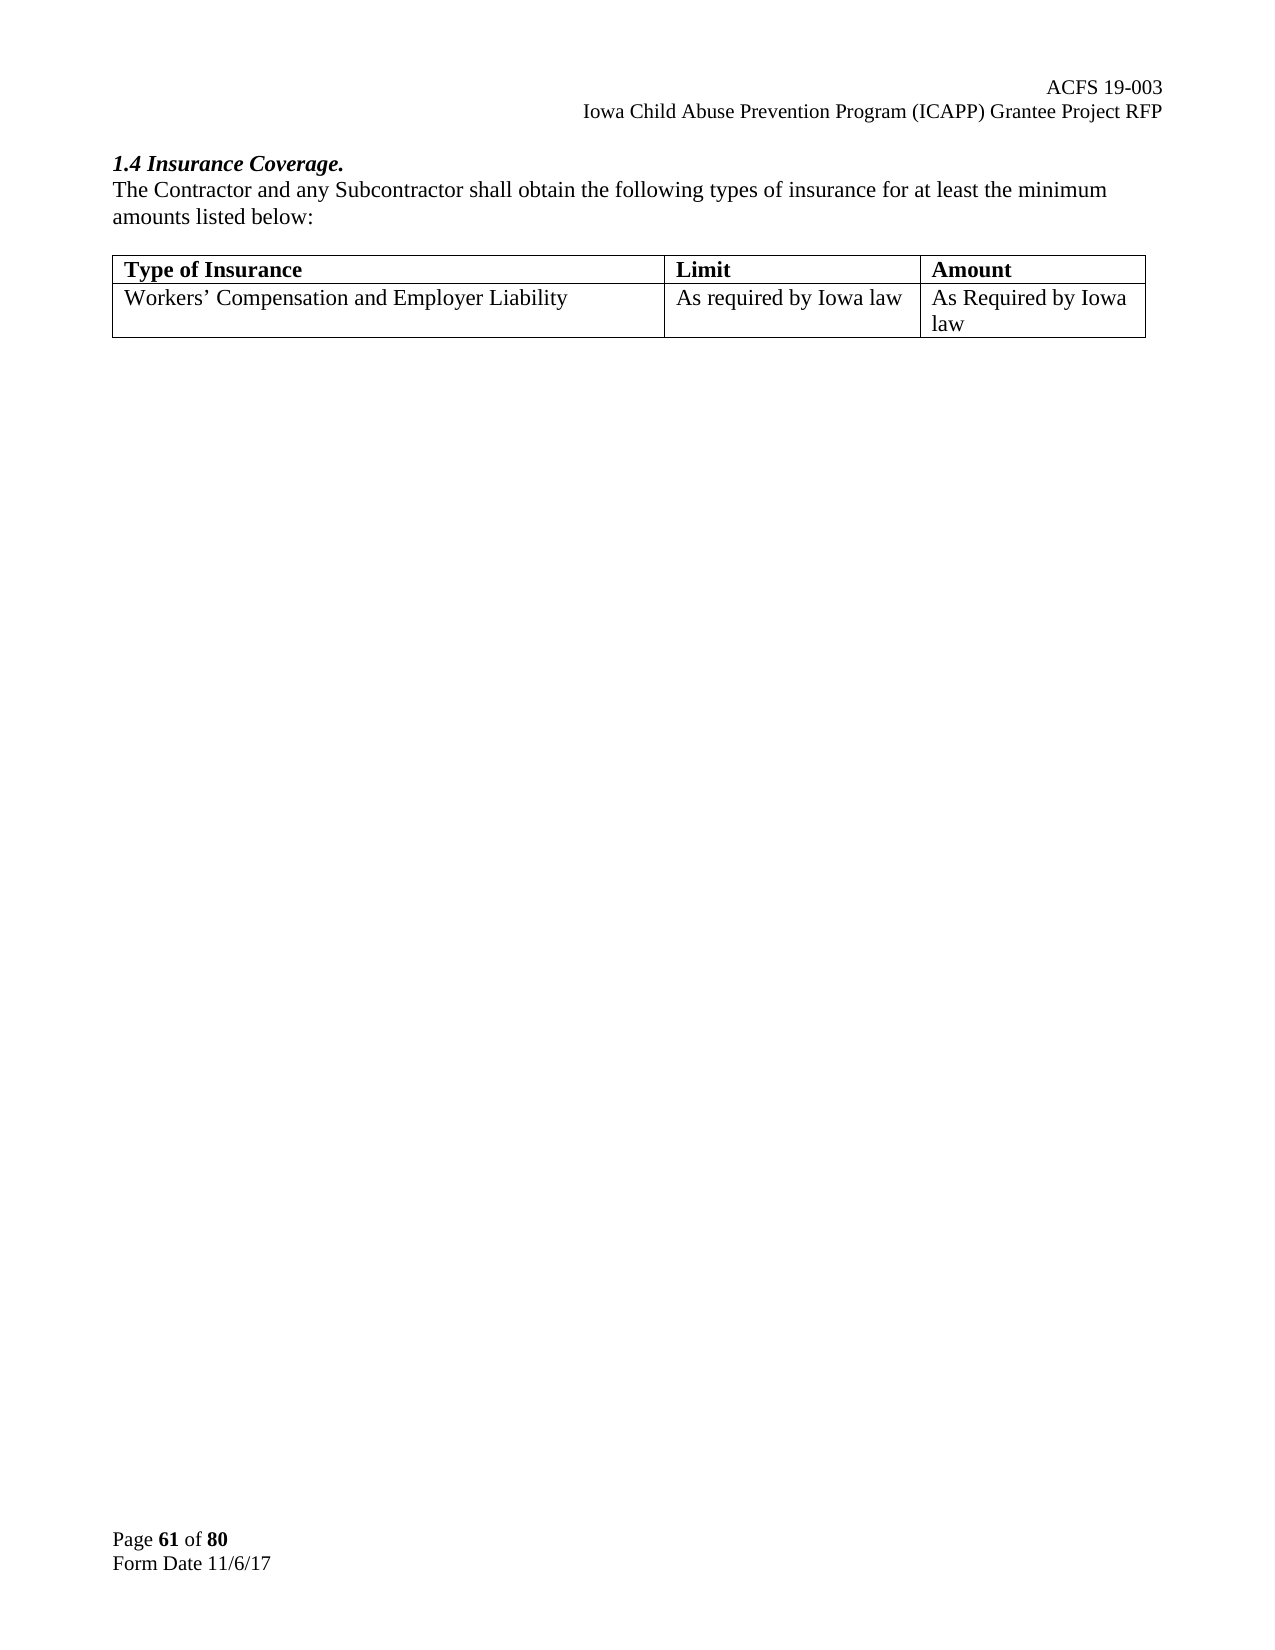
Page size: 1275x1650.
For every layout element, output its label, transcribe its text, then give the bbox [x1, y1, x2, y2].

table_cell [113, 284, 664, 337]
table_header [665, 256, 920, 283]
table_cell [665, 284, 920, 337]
text The Contractor and any Subcontractor shall obtain the following types of insurance for at least the minimum amounts listed below: [112, 176, 1162, 229]
text 1.4 Insurance Coverage. [112, 150, 1162, 176]
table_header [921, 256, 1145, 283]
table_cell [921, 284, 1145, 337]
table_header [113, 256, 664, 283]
